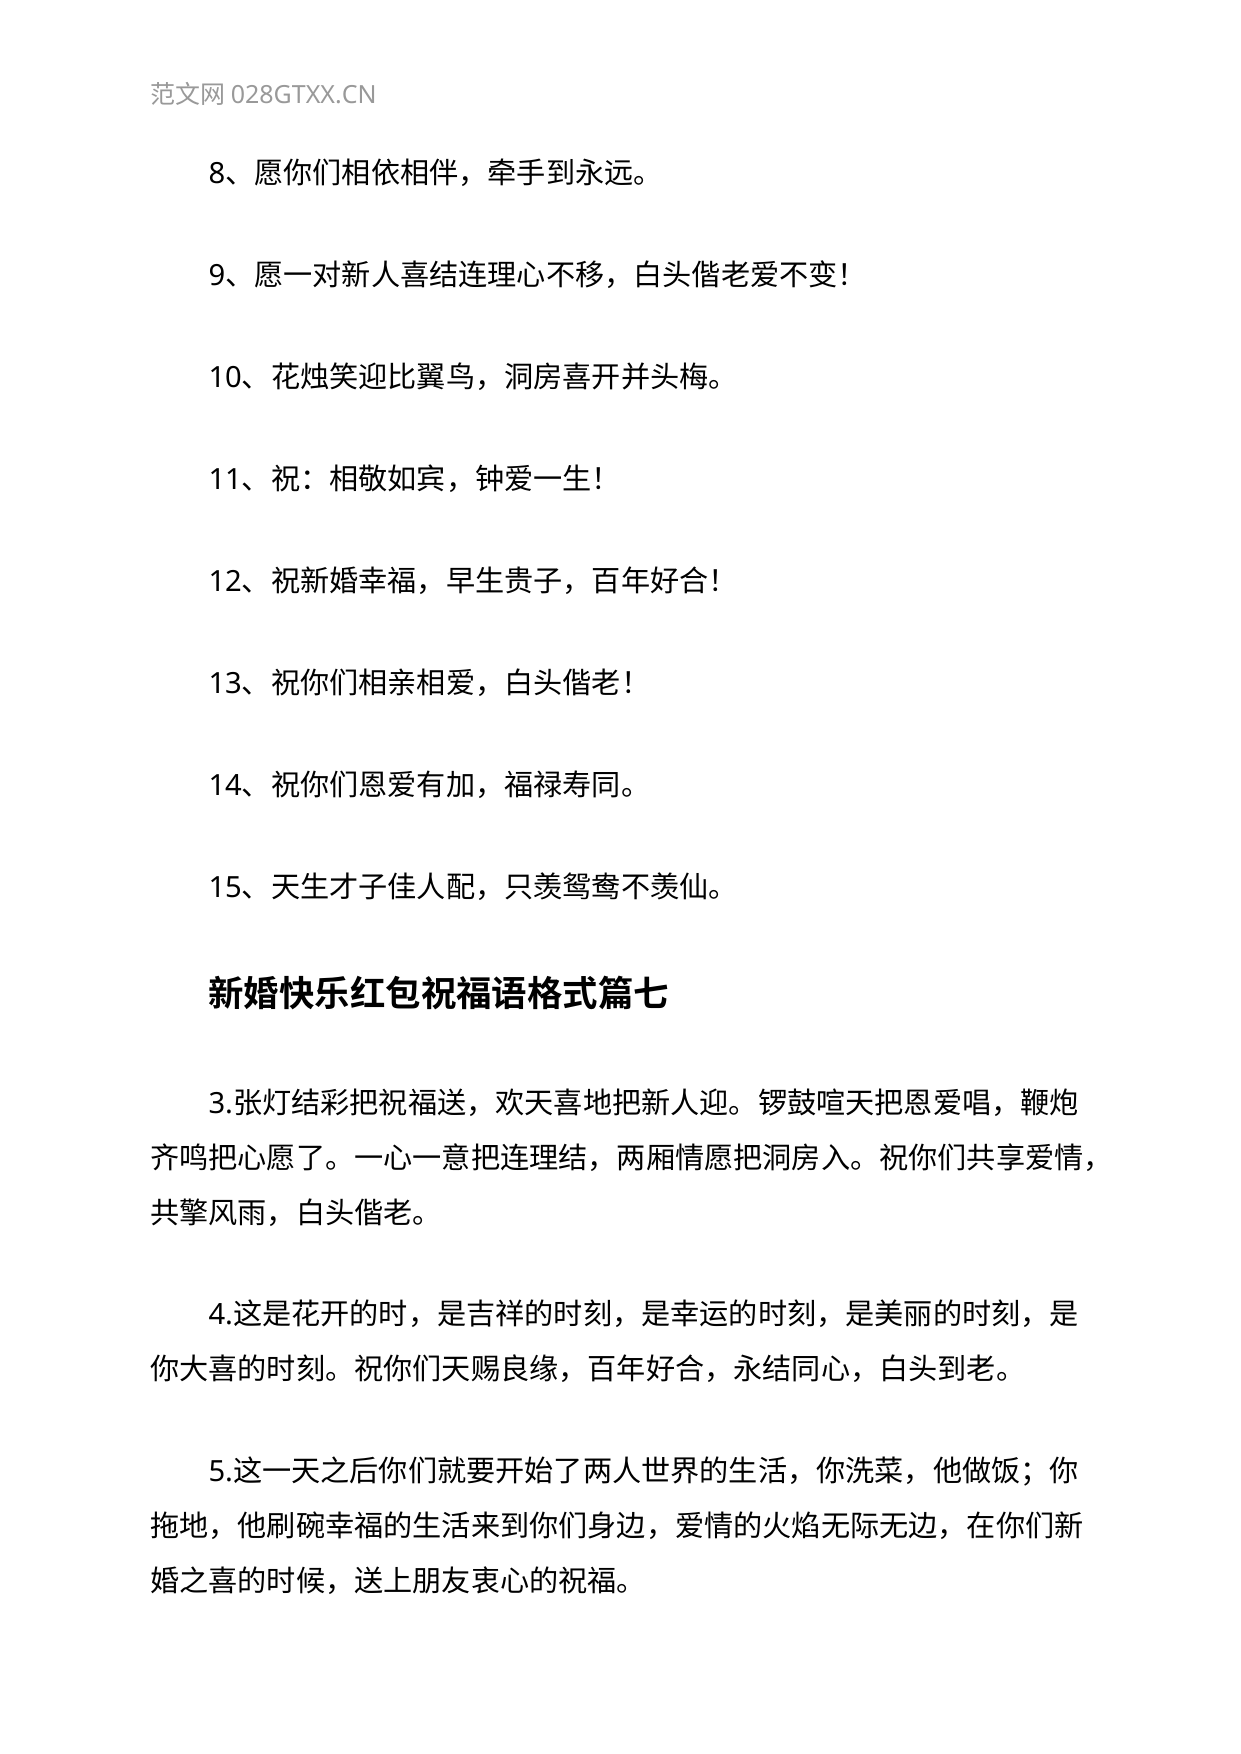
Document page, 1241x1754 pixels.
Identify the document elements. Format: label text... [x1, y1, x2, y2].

text 8、愿你们相依相伴，牵手到永远。 [150, 150, 1090, 192]
text 4.这是花开的时，是吉祥的时刻，是幸运的时刻，是美丽的时刻，是你大喜的时刻。祝你们天赐良缘，百年好合，永结同心，白头到老。 [150, 1291, 1090, 1388]
text 3.张灯结彩把祝福送，欢天喜地把新人迎。锣鼓喧天把恩爱唱，鞭炮齐鸣把心愿了。一心一意把连理结，两厢情愿把洞房入。祝你们共享爱情，共擎风雨，白头偕老。 [150, 1079, 1090, 1231]
text 12、祝新婚幸福，早生贵子，百年好合！ [150, 558, 1090, 600]
text 新婚快乐红包祝福语格式篇七 [150, 966, 1090, 1017]
text 5.这一天之后你们就要开始了两人世界的生活，你洗菜，他做饭；你拖地，他刷碗幸福的生活来到你们身边，爱情的火焰无际无边，在你们新婚之喜的时候，送上朋友衷心的祝福。 [150, 1448, 1090, 1600]
text 14、祝你们恩爱有加，福禄寿同。 [150, 762, 1090, 804]
text 9、愿一对新人喜结连理心不移，白头偕老爱不变！ [150, 252, 1090, 294]
text 11、祝：相敬如宾，钟爱一生！ [150, 456, 1090, 498]
text 10、花烛笑迎比翼鸟，洞房喜开并头梅。 [150, 354, 1090, 396]
text 15、天生才子佳人配，只羡鸳鸯不羡仙。 [150, 864, 1090, 906]
text 13、祝你们相亲相爱，白头偕老！ [150, 660, 1090, 702]
